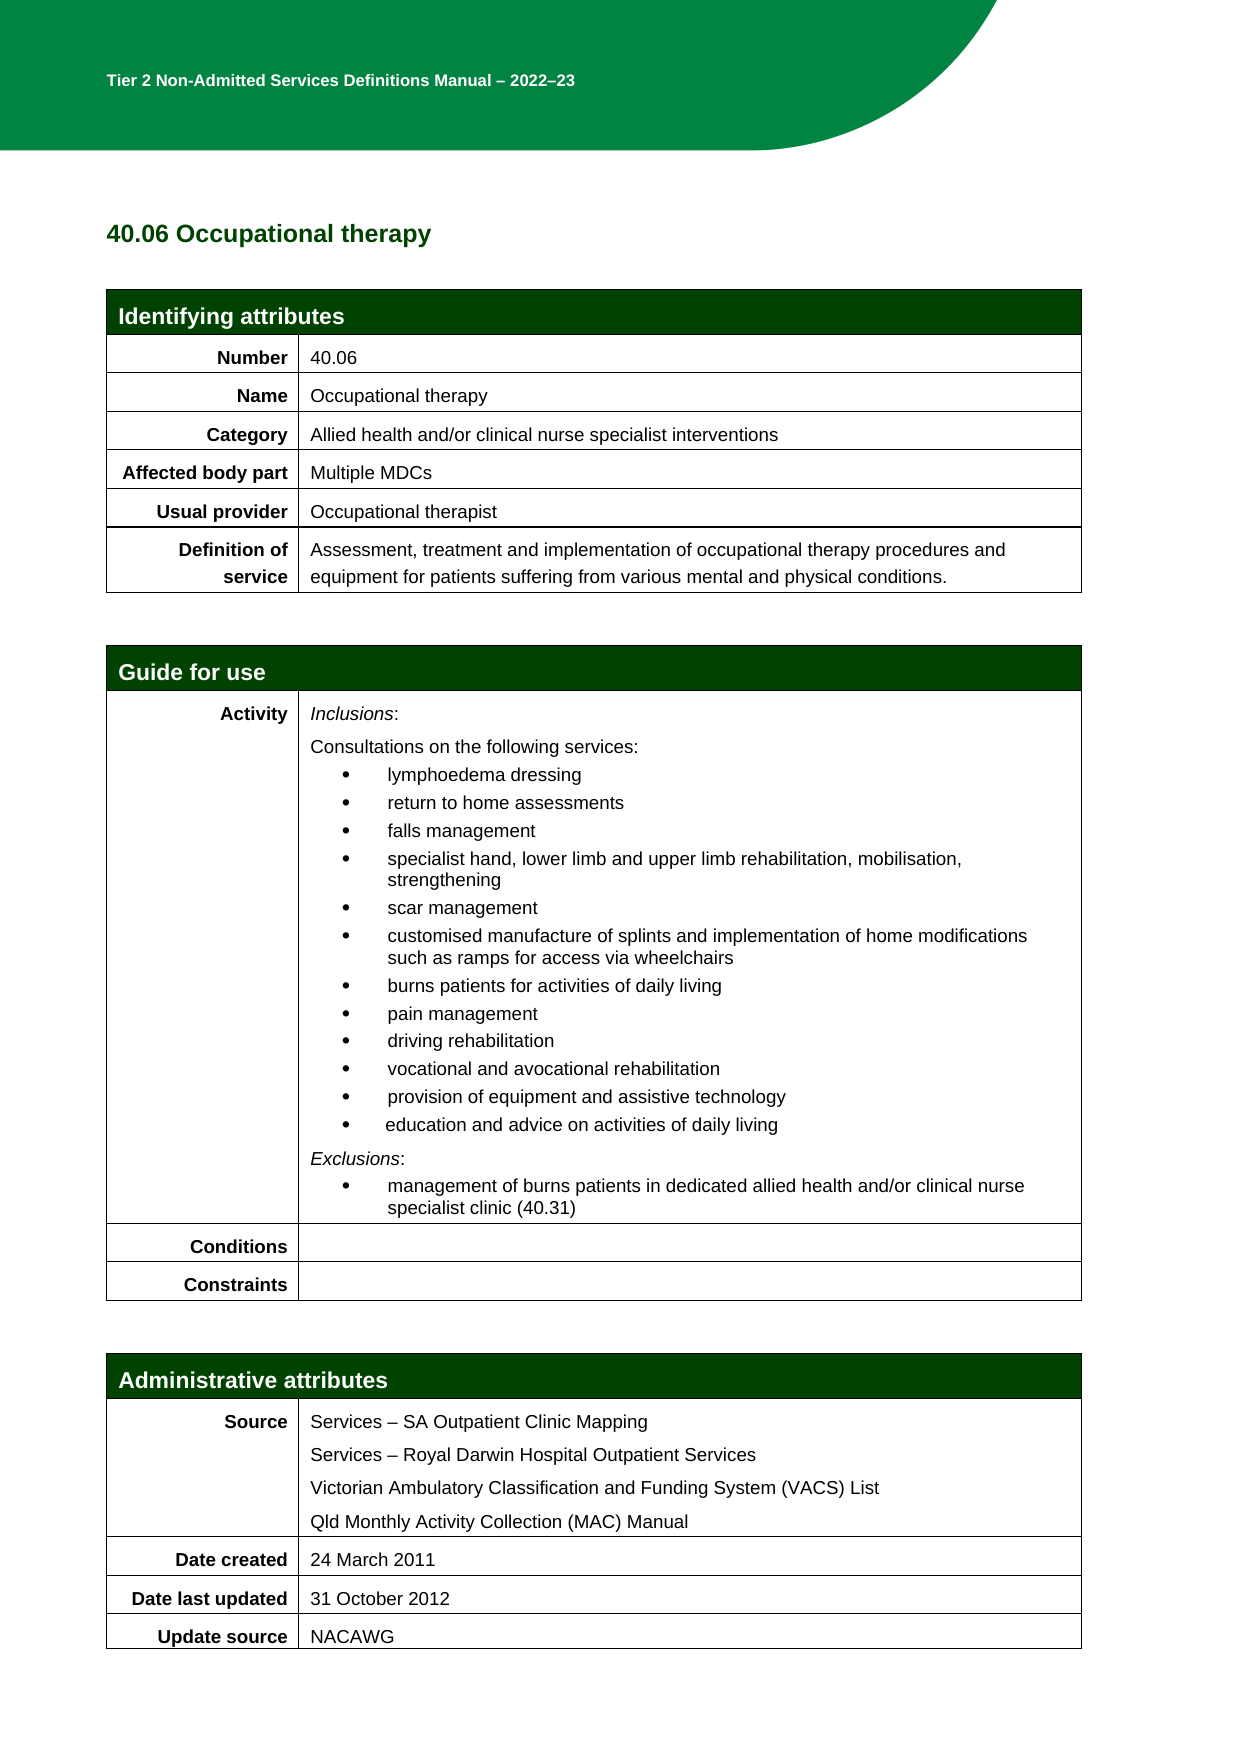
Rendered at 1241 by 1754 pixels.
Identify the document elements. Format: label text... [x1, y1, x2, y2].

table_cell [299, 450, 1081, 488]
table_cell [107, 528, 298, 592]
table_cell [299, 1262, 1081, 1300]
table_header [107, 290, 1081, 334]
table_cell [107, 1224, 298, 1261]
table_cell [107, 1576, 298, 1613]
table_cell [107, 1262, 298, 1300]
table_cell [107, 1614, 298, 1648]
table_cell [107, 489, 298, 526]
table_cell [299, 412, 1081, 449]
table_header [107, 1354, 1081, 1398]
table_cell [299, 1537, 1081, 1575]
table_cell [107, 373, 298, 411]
picture [0, 0, 998, 151]
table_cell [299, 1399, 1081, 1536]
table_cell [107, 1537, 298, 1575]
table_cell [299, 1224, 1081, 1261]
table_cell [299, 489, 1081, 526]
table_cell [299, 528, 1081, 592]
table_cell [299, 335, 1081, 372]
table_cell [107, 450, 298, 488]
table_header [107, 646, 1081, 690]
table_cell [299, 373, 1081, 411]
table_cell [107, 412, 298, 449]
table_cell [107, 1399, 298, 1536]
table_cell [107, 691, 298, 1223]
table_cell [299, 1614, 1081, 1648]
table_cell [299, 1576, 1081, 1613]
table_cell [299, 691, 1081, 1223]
subtitle 40.06 Occupational therapy [106, 219, 1090, 276]
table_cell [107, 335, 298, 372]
